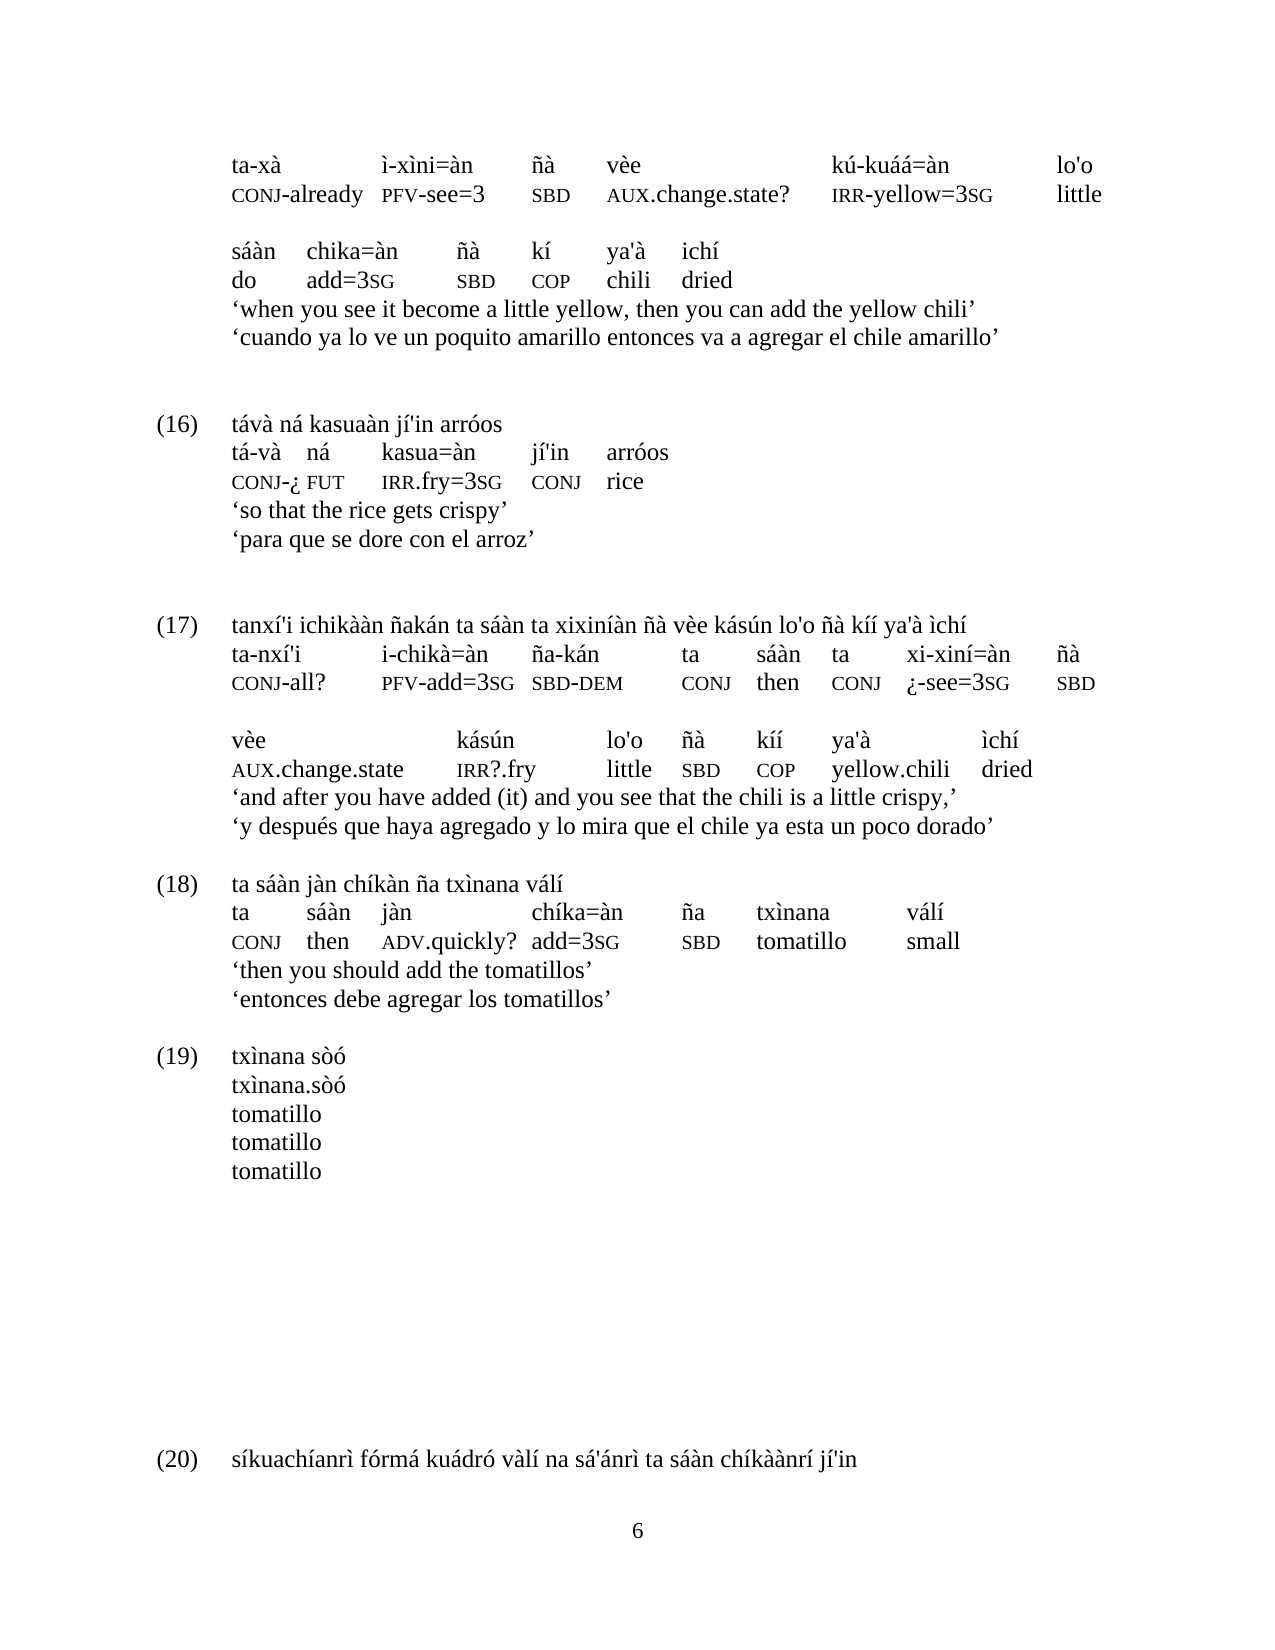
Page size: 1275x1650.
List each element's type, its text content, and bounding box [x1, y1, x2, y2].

text conj-¿ fut irr.fry=3sg conj rice [156, 466, 1118, 495]
text tomatillo [156, 1099, 1118, 1127]
text tomatillo [156, 1156, 1118, 1185]
text ‘then you should add the tomatillos’ [156, 955, 1118, 984]
list síkuachíanrì fórmá kuádró vàlí na sá'ánrì ta sáàn chíkàànrí jí'in [156, 1444, 1118, 1472]
list ta sáàn jàn chíkàn ña txìnana válí [156, 869, 1118, 897]
text ta sáàn jàn chíka=àn ña txìnana válí [156, 897, 1118, 926]
text ‘when you see it become a little yellow, then you can add the yellow chili’ [156, 294, 1118, 322]
text ‘y después que haya agregado y lo mira que el chile ya esta un poco dorado’ [156, 811, 1118, 840]
list txìnana sòó [156, 1041, 1118, 1070]
text ‘cuando ya lo ve un poquito amarillo entonces va a agregar el chile amarillo’ [156, 322, 1118, 351]
list távà ná kasuaàn jí'in arróos [156, 409, 1118, 437]
text conj then adv.quickly? add=3sg sbd tomatillo small [156, 926, 1118, 955]
text tomatillo [156, 1127, 1118, 1156]
text vèe kásún lo'o ñà kíí ya'à ìchí [156, 725, 1118, 754]
text ‘entonces debe agregar los tomatillos’ [156, 984, 1118, 1012]
text ta-nxí'i i-chikà=àn ña-kán ta sáàn ta xi-xiní=àn ñà [156, 639, 1118, 667]
text do add=3sg sbd cop chili dried [156, 265, 1118, 294]
text ta-xà ì-xìni=àn ñà vèe kú-kuáá=àn lo'o [231, 150, 1118, 179]
text ‘and after you have added (it) and you see that the chili is a little crispy,’ [156, 782, 1118, 811]
text aux.change.state irr?.fry little sbd cop yellow.chili dried [156, 754, 1118, 782]
text txìnana.sòó [156, 1070, 1118, 1099]
text ‘para que se dore con el arroz’ [156, 524, 1118, 552]
text conj-already pfv-see=3 sbd aux.change.state? irr-yellow=3sg little [231, 179, 1118, 236]
list tanxí'i ichikààn ñakán ta sáàn ta xixiníàn ñà vèe kásún lo'o ñà kíí ya'à ìchí [156, 610, 1118, 639]
text ‘so that the rice gets crispy’ [156, 495, 1118, 524]
text sáàn chika=àn ñà kí ya'à ichí [156, 236, 1118, 265]
text tá-và ná kasua=àn jí'in arróos [156, 437, 1118, 466]
text conj-all? pfv-add=3sg sbd-dem conj then conj ¿-see=3sg sbd [156, 667, 1118, 696]
